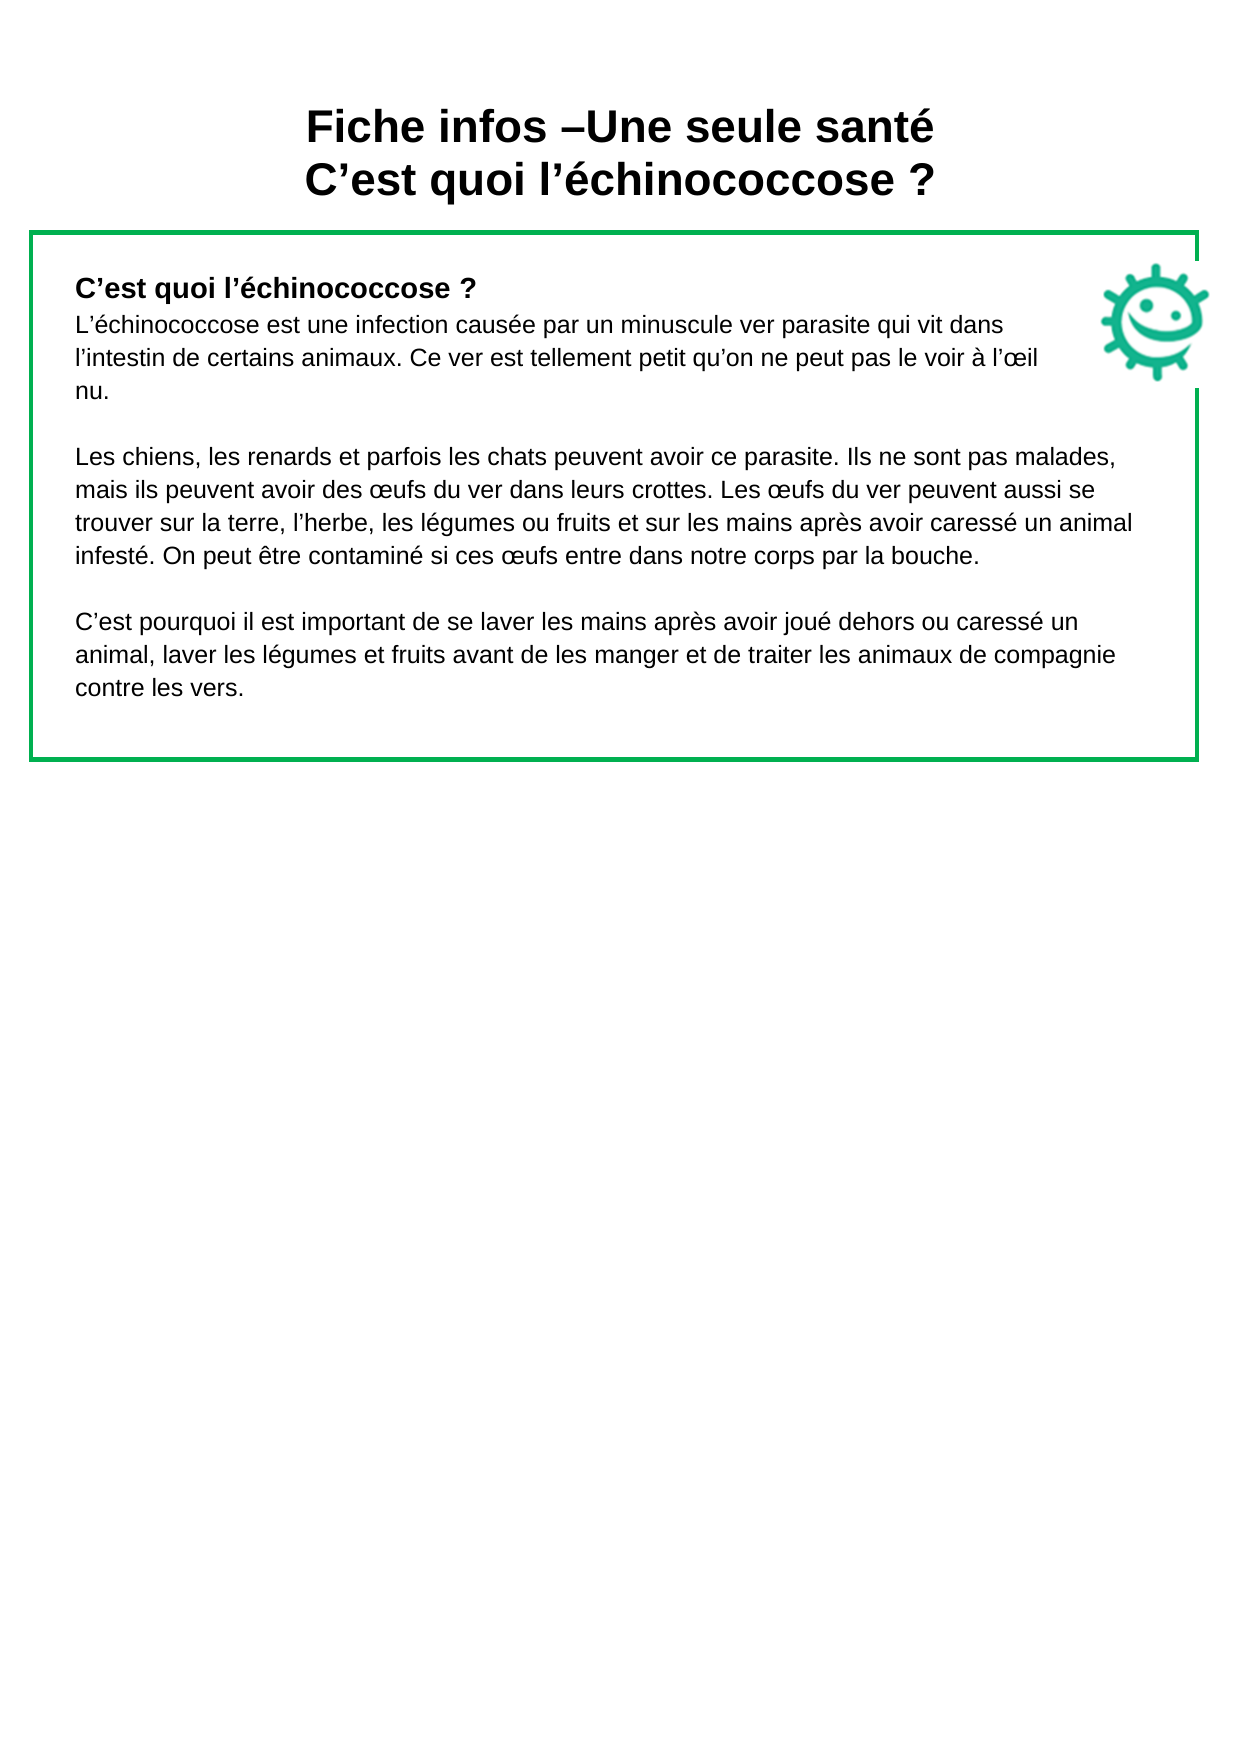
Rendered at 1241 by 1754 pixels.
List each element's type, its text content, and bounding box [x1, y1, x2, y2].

text C’est quoi l’échinococcose ? [75, 271, 1096, 305]
text Les chiens, les renards et parfois les chats peuvent avoir ce parasite. Ils ne sont pas malades, mais ils peuvent avoir des œufs du ver dans leurs crottes. Les œufs du ver peuvent aussi se trouver sur la terre, l’herbe, les légumes ou fruits et sur les mains après avoir caressé un animal infesté. On peut être contaminé si ces œufs entre dans notre corps par la bouche. [75, 442, 1165, 570]
text L’échinococcose est une infection causée par un minuscule ver parasite qui vit dans l’intestin de certains animaux. Ce ver est tellement petit qu’on ne peut pas le voir à l’œil nu. [75, 310, 1165, 405]
text Fiche infos –Une seule santé C’est quoi l’échinococcose ? [75, 100, 1165, 205]
picture [1096, 261, 1218, 386]
text C’est pourquoi il est important de se laver les mains après avoir joué dehors ou caressé un animal, laver les légumes et fruits avant de les manger et de traiter les animaux de compagnie contre les vers. [75, 607, 1165, 702]
